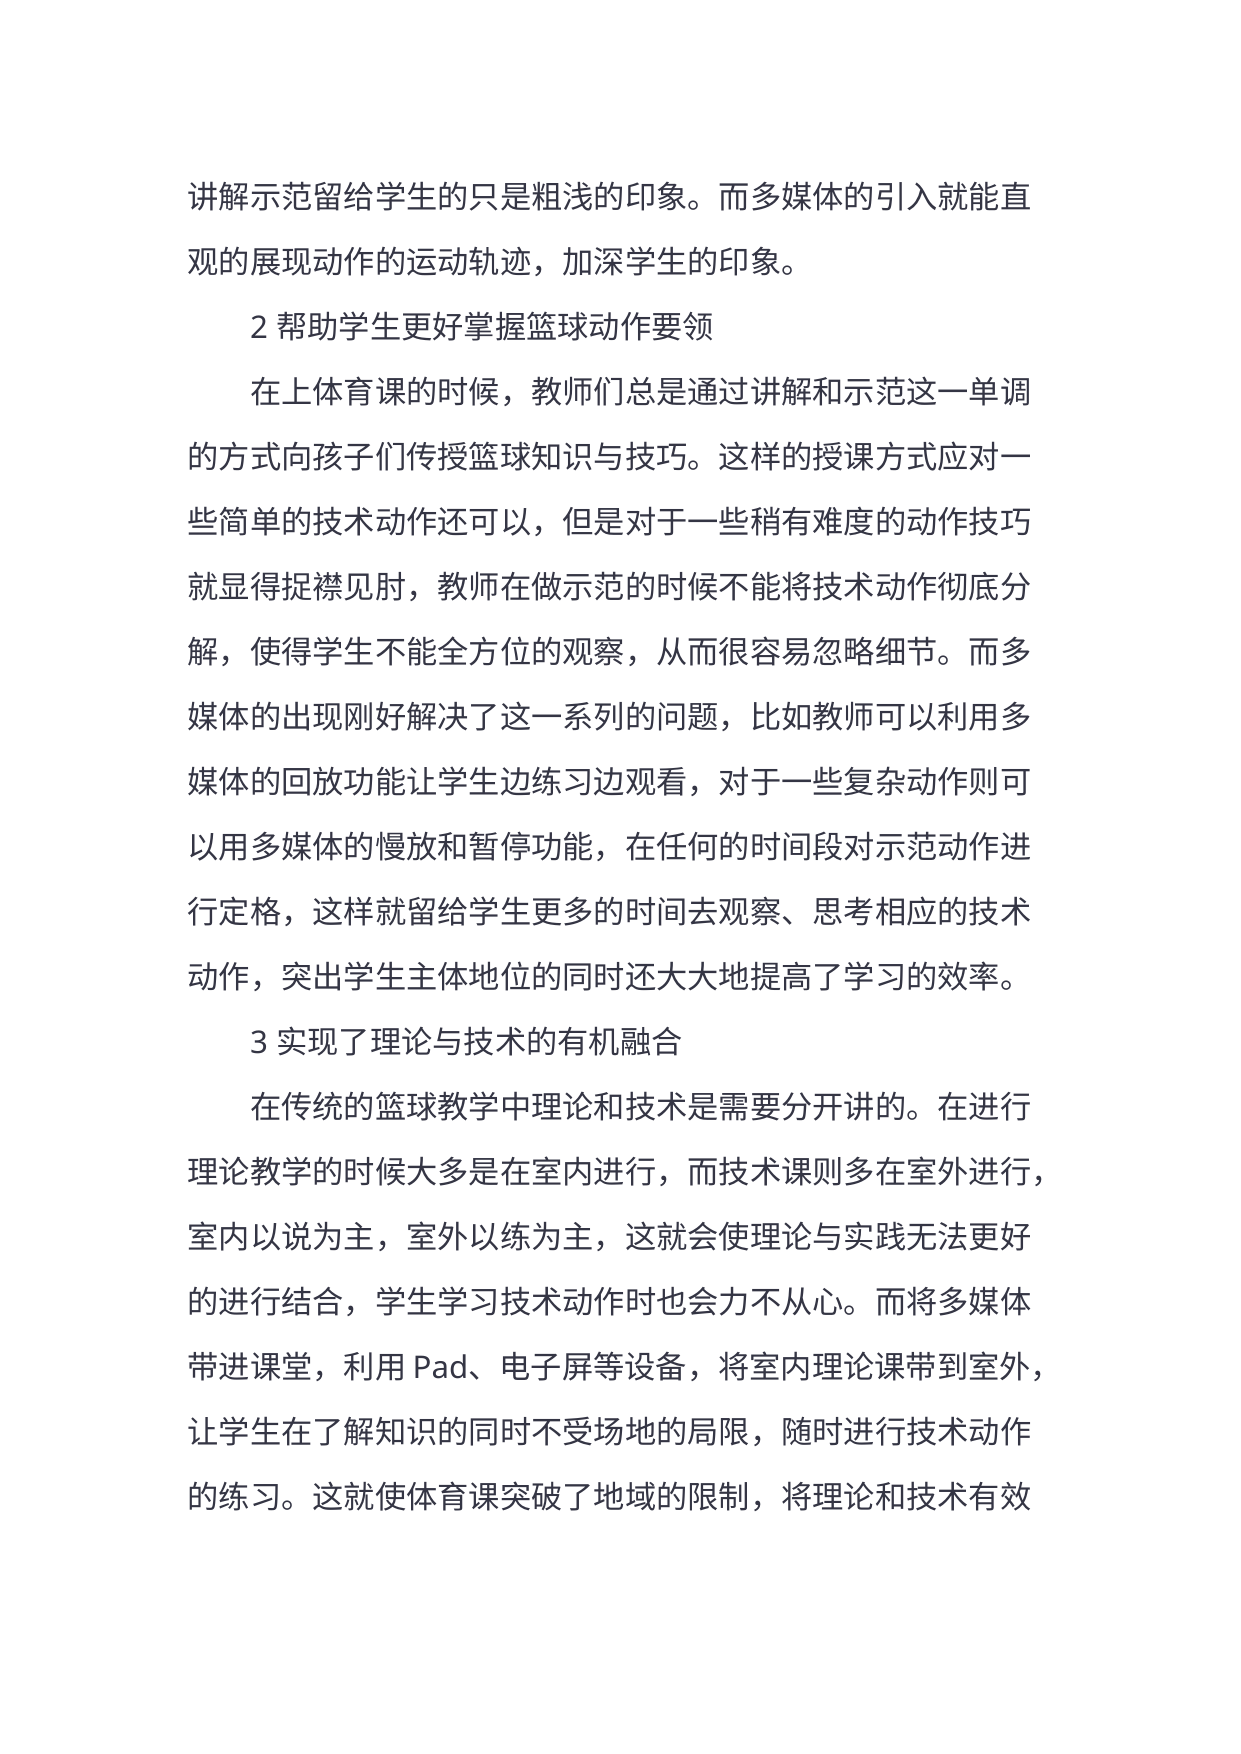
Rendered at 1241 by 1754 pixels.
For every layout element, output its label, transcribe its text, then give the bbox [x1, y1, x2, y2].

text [187, 162, 1053, 292]
text 在上体育课的时候，教师们总是通过讲解和示范这一单调的方式向孩子们传授篮球知识与技巧。这样的授课方式应对一些简单的技术动作还可以，但是对于一些稍有难度的动作技巧就显得捉襟见肘，教师在做示范的时候不能将技术动作彻底分解，使得学生不能全方位的观察，从而很容易忽略细节。而多媒体的出现刚好解决了这一系列的问题，比如教师可以利用多媒体的回放功能让学生边练习边观看，对于一些复杂动作则可以用多媒体的慢放和暂停功能，在任何的时间段对示范动作进行定格，这样就留给学生更多的时间去观察、思考相应的技术动作，突出学生主体地位的同时还大大地提高了学习的效率。 [187, 357, 1053, 1007]
text 2 帮助学生更好掌握篮球动作要领 [187, 292, 1053, 357]
text 3 实现了理论与技术的有机融合 [187, 1007, 1053, 1072]
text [187, 1072, 1053, 1527]
